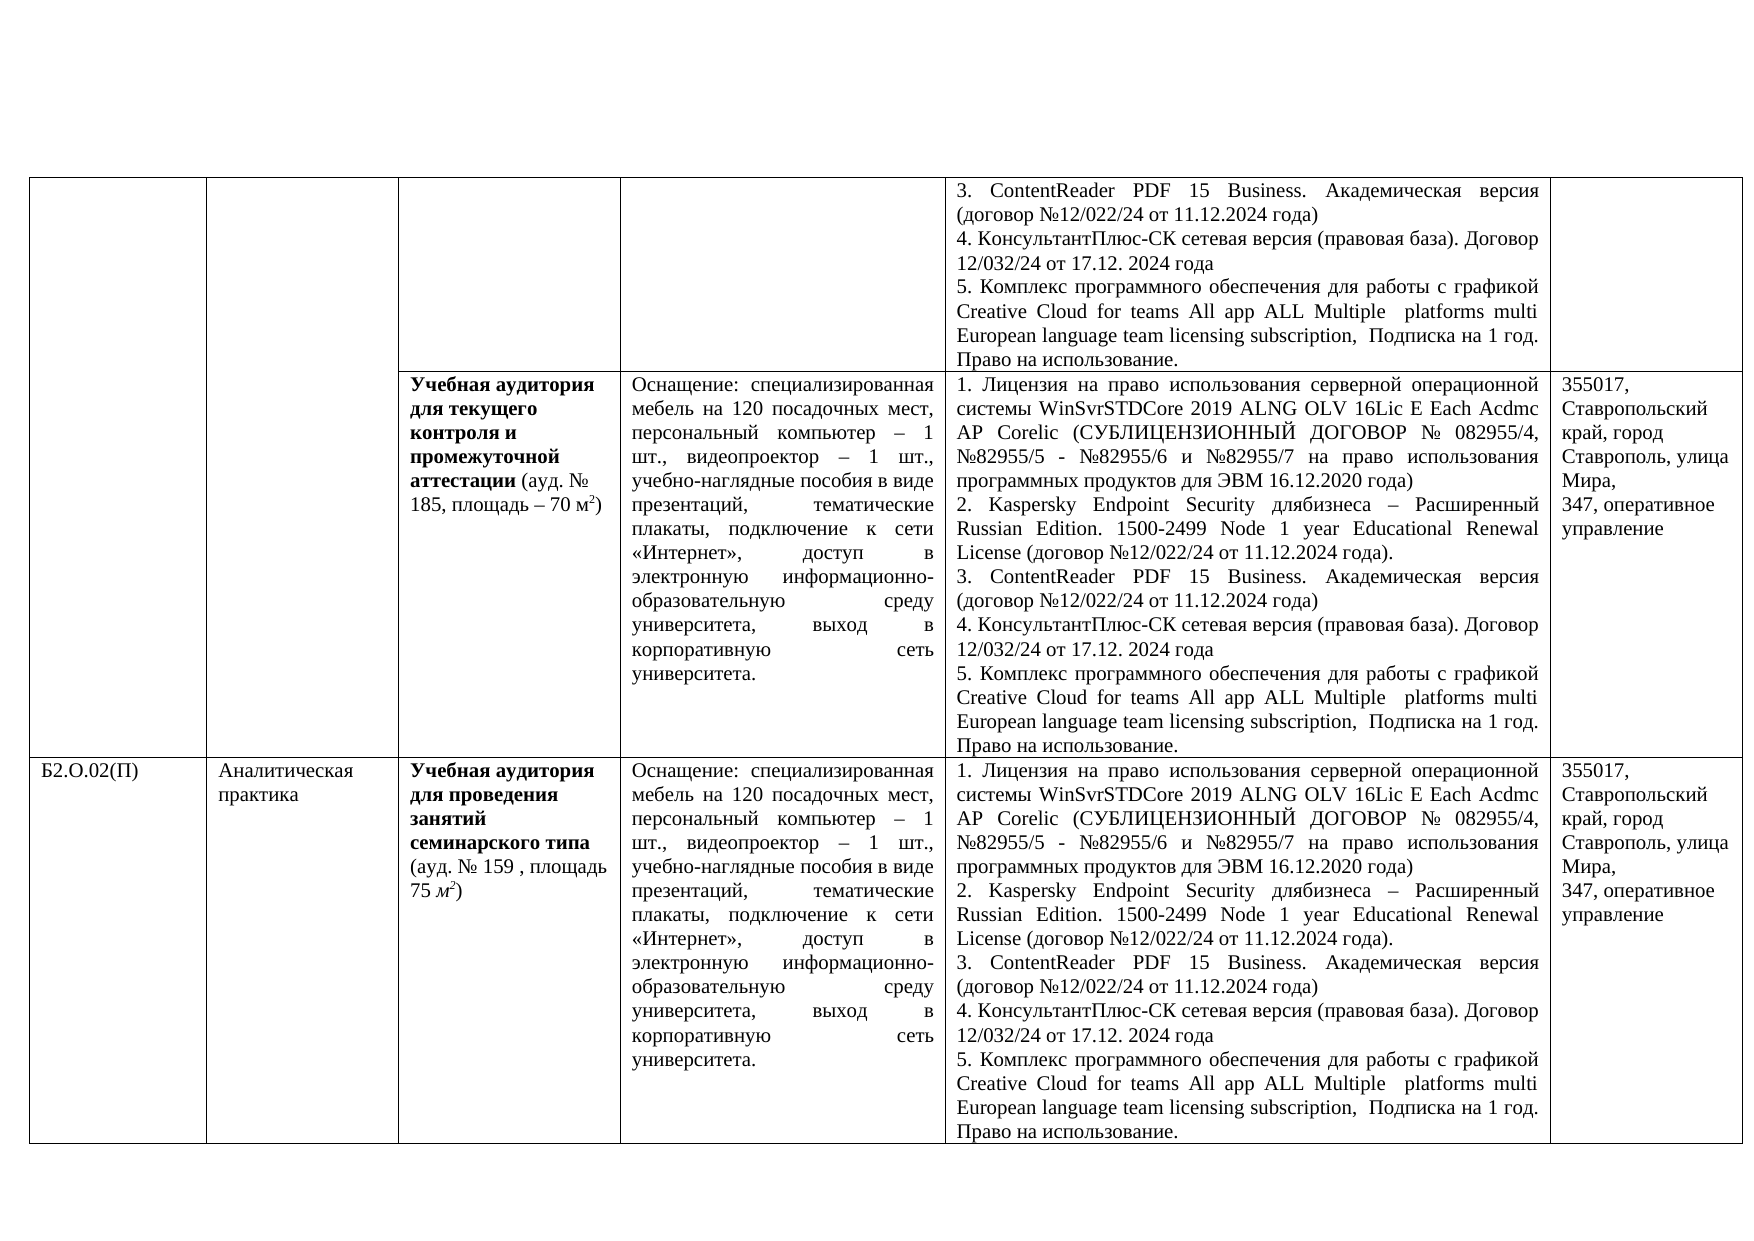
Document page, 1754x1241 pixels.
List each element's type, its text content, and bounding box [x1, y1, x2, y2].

table_cell 355017, Ставропольский край, город Ставрополь, улица Мира, 347, оперативное управление [1551, 372, 1742, 757]
table_cell Б2.О.02(П) [30, 758, 206, 1143]
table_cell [1551, 178, 1742, 371]
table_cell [946, 178, 1550, 371]
table_cell Учебная аудитория для проведения занятий семинарского типа (ауд. № 159 , площадь 75 м2) [399, 758, 620, 1143]
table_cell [207, 758, 398, 1143]
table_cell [946, 758, 1550, 1143]
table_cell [399, 178, 620, 371]
table_cell 355017, Ставропольский край, город Ставрополь, улица Мира, 347, оперативное управление [1551, 758, 1742, 1143]
table_cell Оснащение: специализированная мебель на 120 посадочных мест, персональный компьютер – 1 шт., видеопроектор – 1 шт., учебно-наглядные пособия в виде презентаций, тематические плакаты, подключение к сети «Интернет», доступ в электронную информационно-образовательную среду университета, выход в корпоративную сеть университета. [621, 372, 945, 757]
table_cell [621, 178, 945, 371]
table_cell Учебная аудитория для текущего контроля и промежуточной аттестации (ауд. № 185, площадь – 70 м2) [399, 372, 620, 757]
table_cell Оснащение: специализированная мебель на 120 посадочных мест, персональный компьютер – 1 шт., видеопроектор – 1 шт., учебно-наглядные пособия в виде презентаций, тематические плакаты, подключение к сети «Интернет», доступ в электронную информационно-образовательную среду университета, выход в корпоративную сеть университета. [621, 758, 945, 1143]
